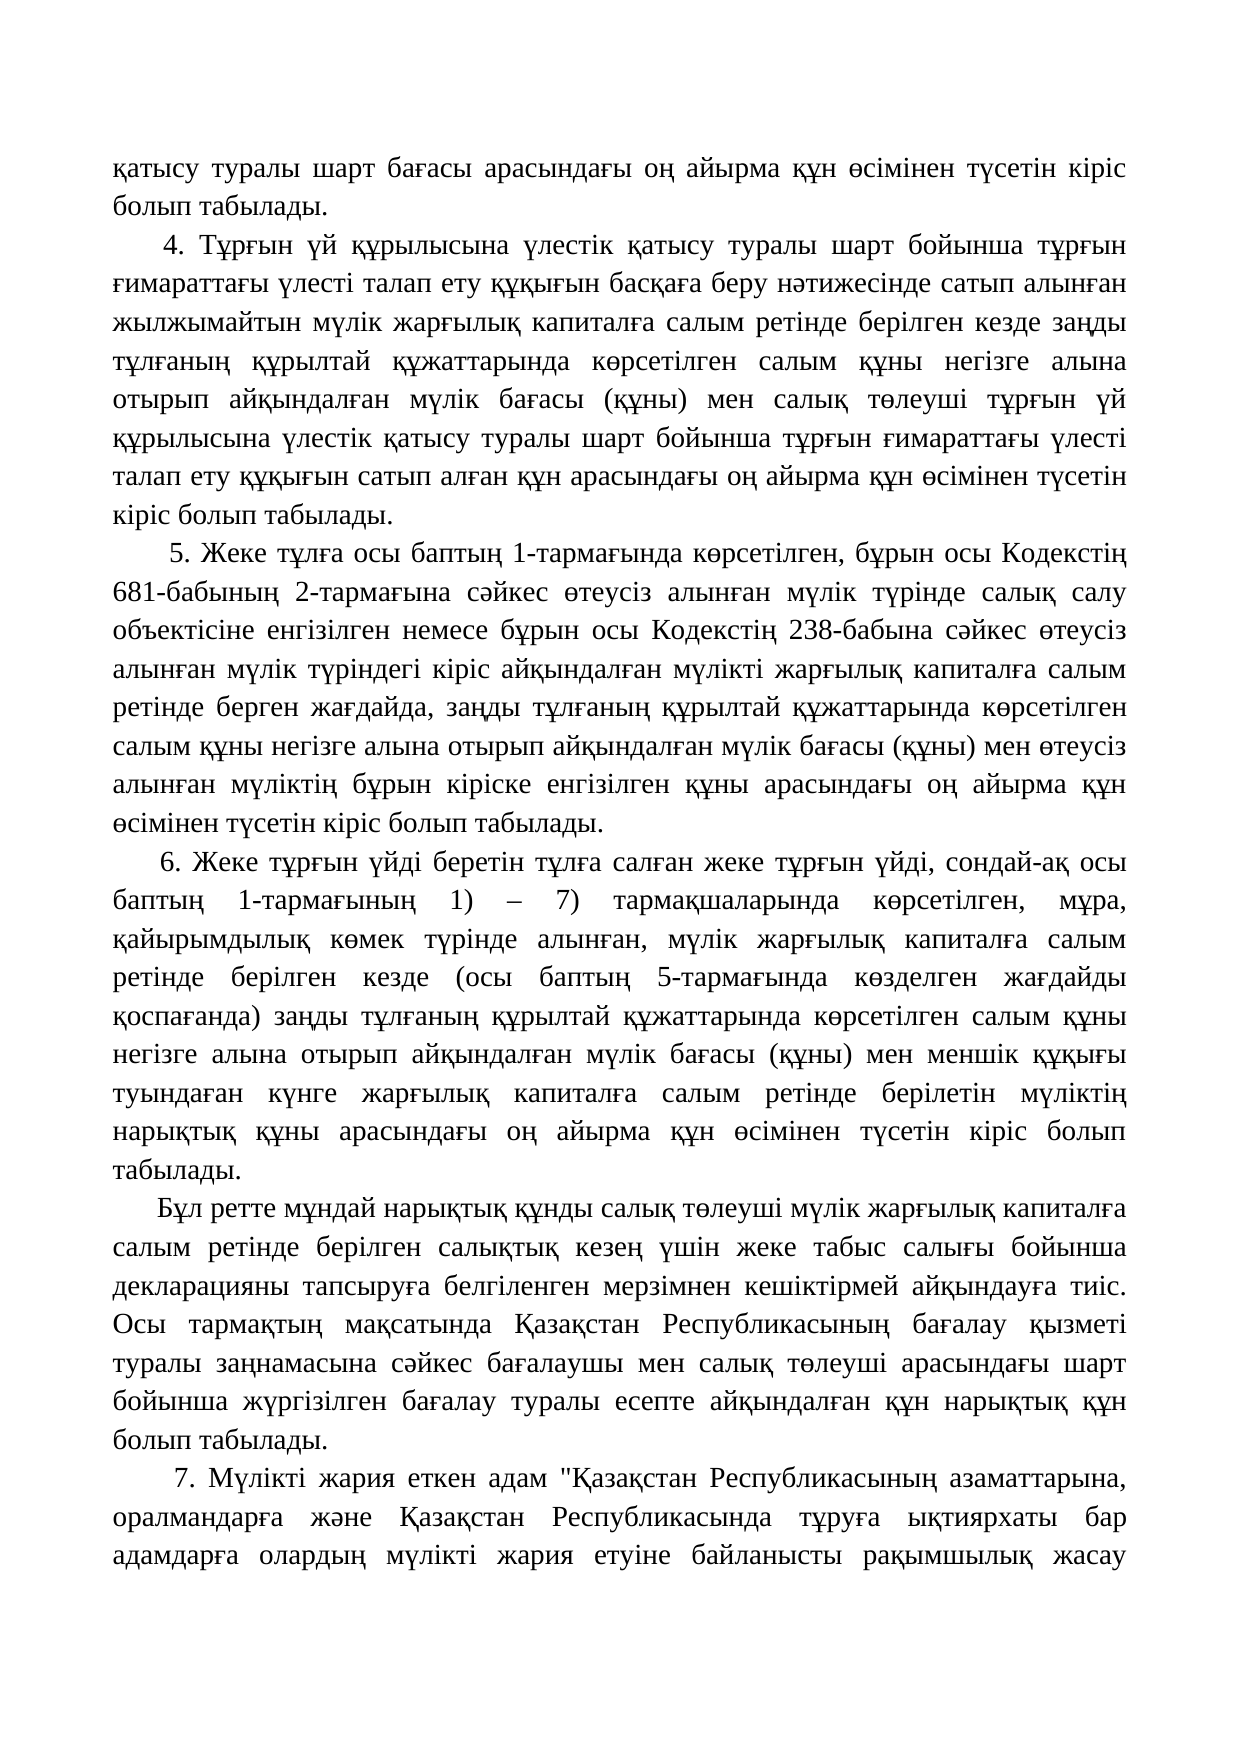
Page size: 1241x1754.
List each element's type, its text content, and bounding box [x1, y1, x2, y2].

text 5. Жеке тұлға осы баптың 1-тармағында көрсетілген, бұрын осы Кодекстің 681-бабының 2-тармағына сәйкес өтеусіз алынған мүлік түрінде салық салу объектісіне енгізілген немесе бұрын осы Кодекстің 238-бабына сәйкес өтеусіз алынған мүлік түріндегі кіріс айқындалған мүлікті жарғылық капиталға салым ретінде берген жағдайда, заңды тұлғаның құрылтай құжаттарында көрсетілген салым құны негізге алына отырып айқындалған мүлік бағасы (құны) мен өтеусіз алынған мүліктің бұрын кіріске енгізілген құны арасындағы оң айырма құн өсімінен түсетін кіріс болып табылады. [112, 535, 1128, 839]
text 4. Тұрғын үй құрылысына үлестік қатысу туралы шарт бойынша тұрғын ғимараттағы үлесті талап ету құқығын басқаға беру нәтижесінде сатып алынған жылжымайтын мүлік жарғылық капиталға салым ретінде берілген кезде заңды тұлғаның құрылтай құжаттарында көрсетілген салым құны негізге алына отырып айқындалған мүлік бағасы (құны) мен салық төлеуші тұрғын үй құрылысына үлестік қатысу туралы шарт бойынша тұрғын ғимараттағы үлесті талап ету құқығын сатып алған құн арасындағы оң айырма құн өсімінен түсетін кіріс болып табылады. [112, 227, 1128, 530]
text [112, 1460, 1128, 1571]
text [112, 150, 1128, 222]
text Бұл ретте мұндай нарықтық құнды салық төлеуші мүлік жарғылық капиталға салым ретінде берілген салықтық кезең үшін жеке табыс салығы бойынша декларацияны тапсыруға белгіленген мерзімнен кешіктірмей айқындауға тиіс. Осы тармақтың мақсатында Қазақстан Республикасының бағалау қызметі туралы заңнамасына сәйкес бағалаушы мен салық төлеуші арасындағы шарт бойынша жүргізілген бағалау туралы есепте айқындалған құн нарықтық құн болып табылады. [112, 1191, 1128, 1455]
text 6. Жеке тұрғын үйді беретін тұлға салған жеке тұрғын үйді, сондай-ақ осы баптың 1-тармағының 1) – 7) тармақшаларында көрсетілген, мұра, қайырымдылық көмек түрінде алынған, мүлік жарғылық капиталға салым ретінде берілген кезде (осы баптың 5-тармағында көзделген жағдайды қоспағанда) заңды тұлғаның құрылтай құжаттарында көрсетілген салым құны негізге алына отырып айқындалған мүлік бағасы (құны) мен меншік құқығы туындаған күнге жарғылық капиталға салым ретінде берілетін мүліктің нарықтық құны арасындағы оң айырма құн өсімінен түсетін кіріс болып табылады. [112, 844, 1128, 1186]
